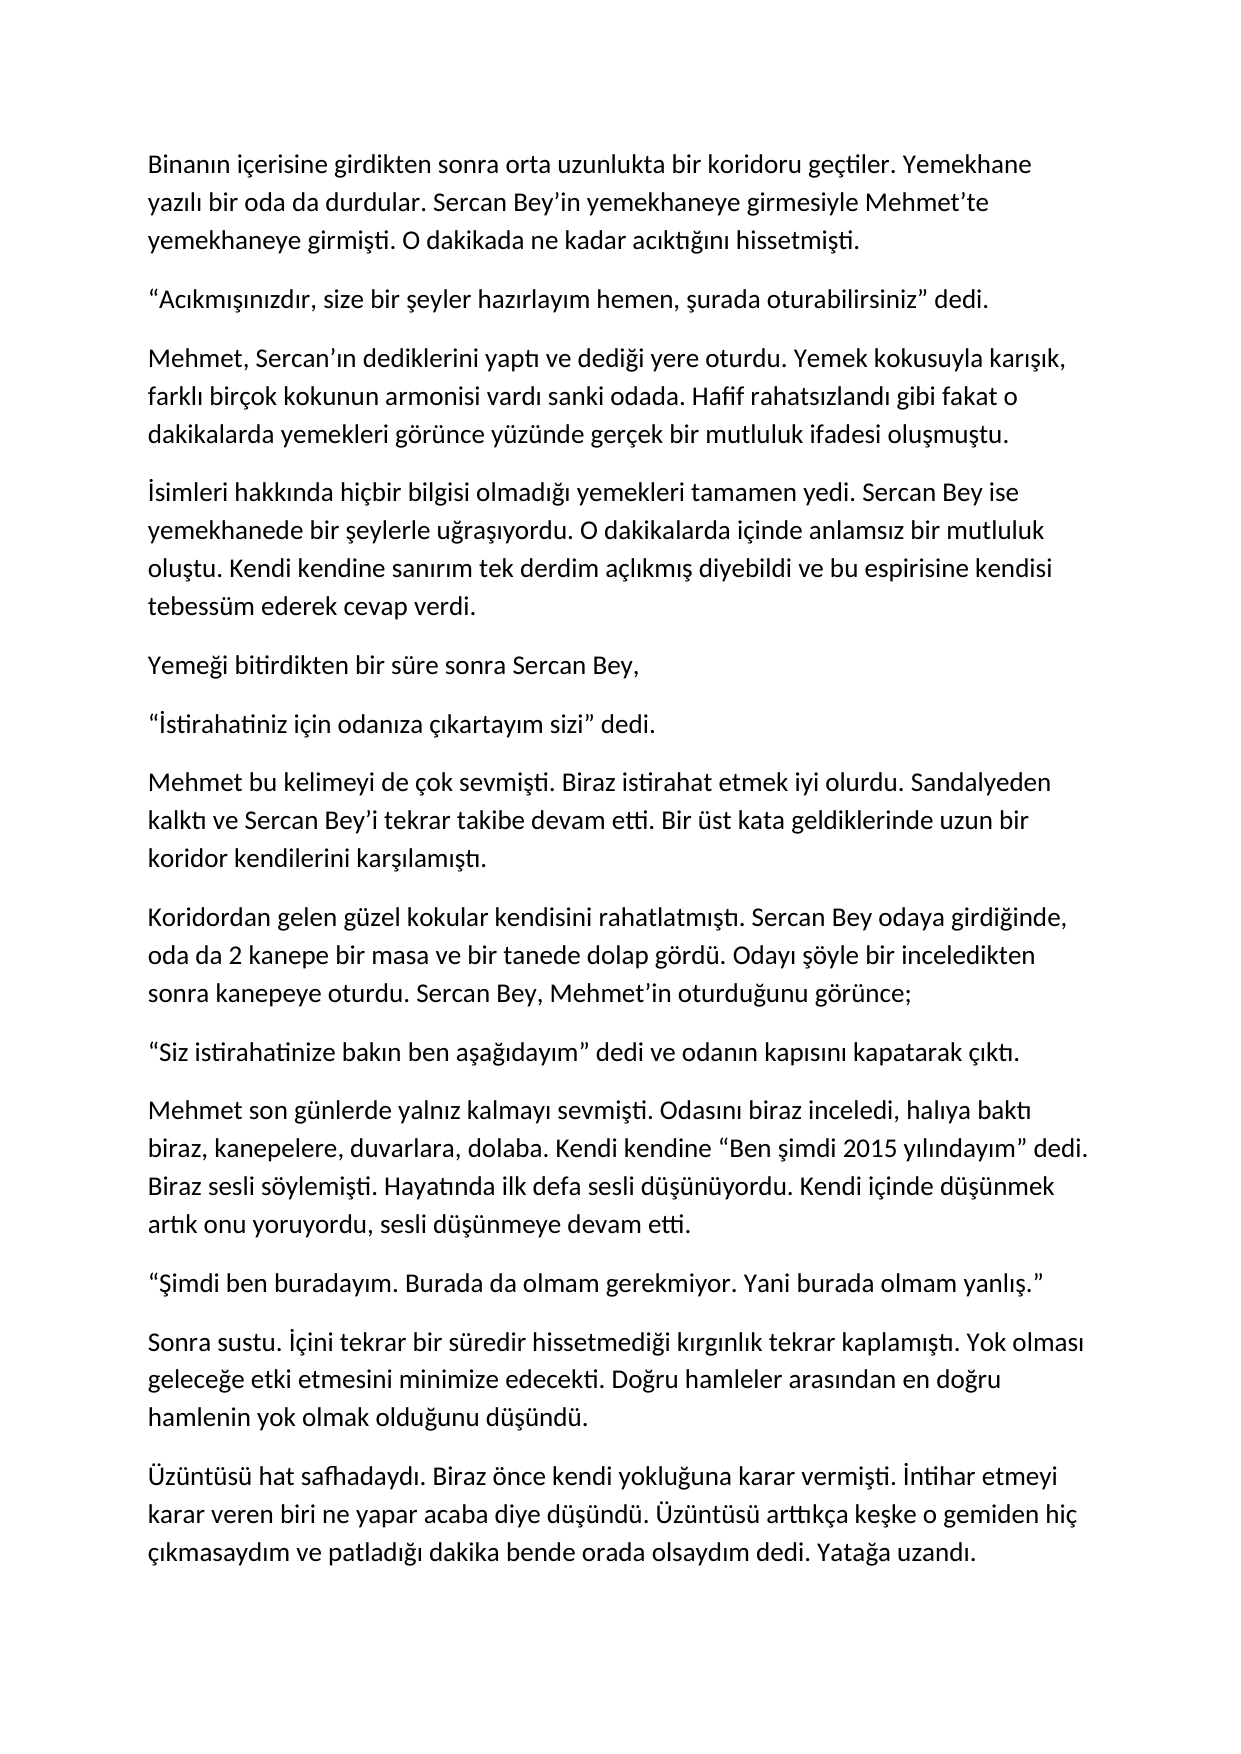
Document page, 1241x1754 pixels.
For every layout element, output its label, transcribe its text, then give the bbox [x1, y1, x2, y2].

text Sonra sustu. İçini tekrar bir süredir hissetmediği kırgınlık tekrar kaplamıştı. Yok olması geleceğe etki etmesini minimize edecekti. Doğru hamleler arasından en doğru hamlenin yok olmak olduğunu düşündü. [148, 1325, 1093, 1433]
text Binanın içerisine girdikten sonra orta uzunlukta bir koridoru geçtiler. Yemekhane yazılı bir oda da durdular. Sercan Bey’in yemekhaneye girmesiyle Mehmet’te yemekhaneye girmişti. O dakikada ne kadar acıktığını hissetmişti. [148, 148, 1093, 256]
text Mehmet bu kelimeyi de çok sevmişti. Biraz istirahat etmek iyi olurdu. Sandalyeden kalktı ve Sercan Bey’i tekrar takibe devam etti. Bir üst kata geldiklerinde uzun bir koridor kendilerini karşılamıştı. [148, 766, 1093, 874]
text Mehmet, Sercan’ın dediklerini yaptı ve dediği yere oturdu. Yemek kokusuyla karışık, farklı birçok kokunun armonisi vardı sanki odada. Hafif rahatsızlandı gibi fakat o dakikalarda yemekleri görünce yüzünde gerçek bir mutluluk ifadesi oluşmuştu. [148, 341, 1093, 450]
text “Şimdi ben buradayım. Burada da olmam gerekmiyor. Yani burada olmam yanlış.” [148, 1266, 1093, 1299]
text “Siz istirahatinize bakın ben aşağıdayım” dedi ve odanın kapısını kapatarak çıktı. [148, 1035, 1093, 1068]
text Yemeği bitirdikten bir süre sonra Sercan Bey, [148, 648, 1093, 681]
text “İstirahatiniz için odanıza çıkartayım sizi” dedi. [148, 707, 1093, 740]
text Koridordan gelen güzel kokular kendisini rahatlatmıştı. Sercan Bey odaya girdiğinde, oda da 2 kanepe bir masa ve bir tanede dolap gördü. Odayı şöyle bir inceledikten sonra kanepeye oturdu. Sercan Bey, Mehmet’in oturduğunu görünce; [148, 900, 1093, 1009]
text Mehmet son günlerde yalnız kalmayı sevmişti. Odasını biraz inceledi, halıya baktı biraz, kanepelere, duvarlara, dolaba. Kendi kendine “Ben şimdi 2015 yılındayım” dedi. Biraz sesli söylemişti. Hayatında ilk defa sesli düşünüyordu. Kendi içinde düşünmek artık onu yoruyordu, sesli düşünmeye devam etti. [148, 1093, 1093, 1240]
text Üzüntüsü hat safhadaydı. Biraz önce kendi yokluğuna karar vermişti. İntihar etmeyi karar veren biri ne yapar acaba diye düşündü. Üzüntüsü arttıkça keşke o gemiden hiç çıkmasaydım ve patladığı dakika bende orada olsaydım dedi. Yatağa uzandı. [148, 1459, 1093, 1568]
text İsimleri hakkında hiçbir bilgisi olmadığı yemekleri tamamen yedi. Sercan Bey ise yemekhanede bir şeylerle uğraşıyordu. O dakikalarda içinde anlamsız bir mutluluk oluştu. Kendi kendine sanırım tek derdim açlıkmış diyebildi ve bu espirisine kendisi tebessüm ederek cevap verdi. [148, 476, 1093, 622]
text “Acıkmışınızdır, size bir şeyler hazırlayım hemen, şurada oturabilirsiniz” dedi. [148, 282, 1093, 315]
